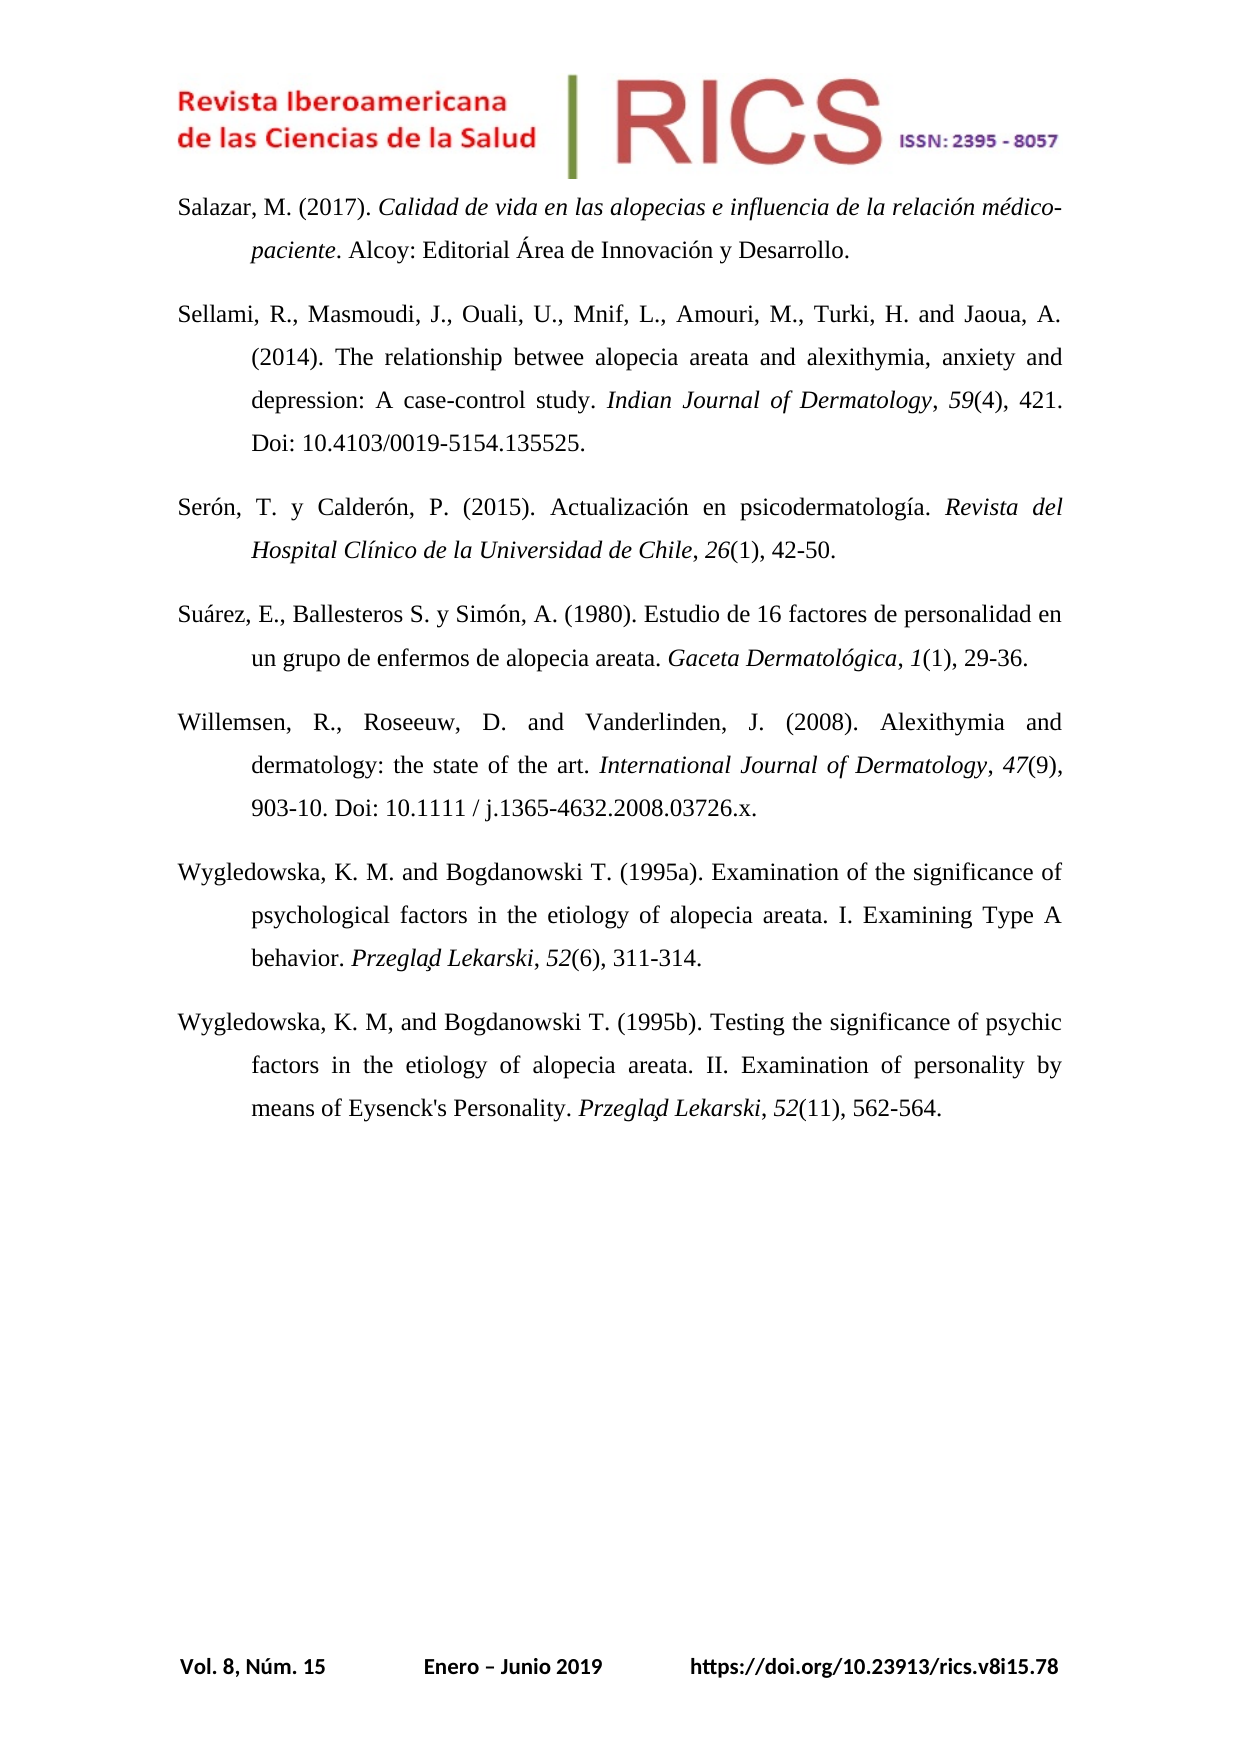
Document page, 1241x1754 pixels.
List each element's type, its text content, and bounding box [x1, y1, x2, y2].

text Wygledowska, K. M, and Bogdanowski T. (1995b). Testing the significance of psychic factors in the etiology of alopecia areata. II. Examination of personality by means of Eysenck's Personality. Przegla̧d Lekarski, 52(11), 562-564. [177, 1007, 1063, 1122]
text Wygledowska, K. M. and Bogdanowski T. (1995a). Examination of the significance of psychological factors in the etiology of alopecia areata. I. Examining Type A behavior. Przegla̧d Lekarski, 52(6), 311-314. [177, 857, 1063, 972]
text Willemsen, R., Roseeuw, D. and Vanderlinden, J. (2008). Alexithymia and dermatology: the state of the art. International Journal of Dermatology, 47(9), 903-10. Doi: 10.1111 / j.1365-4632.2008.03726.x. [177, 707, 1063, 822]
text Suárez, E., Ballesteros S. y Simón, A. (1980). Estudio de 16 factores de personalidad en un grupo de enfermos de alopecia areata. Gaceta Dermatológica, 1(1), 29-36. [177, 599, 1063, 671]
text Salazar, M. (2017). Calidad de vida en las alopecias e influencia de la relación médico-paciente. Alcoy: Editorial Área de Innovación y Desarrollo. [177, 192, 1063, 264]
text Serón, T. y Calderón, P. (2015). Actualización en psicodermatología. Revista del Hospital Clínico de la Universidad de Chile, 26(1), 42-50. [177, 492, 1063, 564]
picture [177, 73, 1063, 179]
text Sellami, R., Masmoudi, J., Ouali, U., Mnif, L., Amouri, M., Turki, H. and Jaoua, A. (2014). The relationship betwee alopecia areata and alexithymia, anxiety and depression: A case-control study. Indian Journal of Dermatology, 59(4), 421. Doi: 10.4103/0019-5154.135525. [177, 299, 1063, 457]
